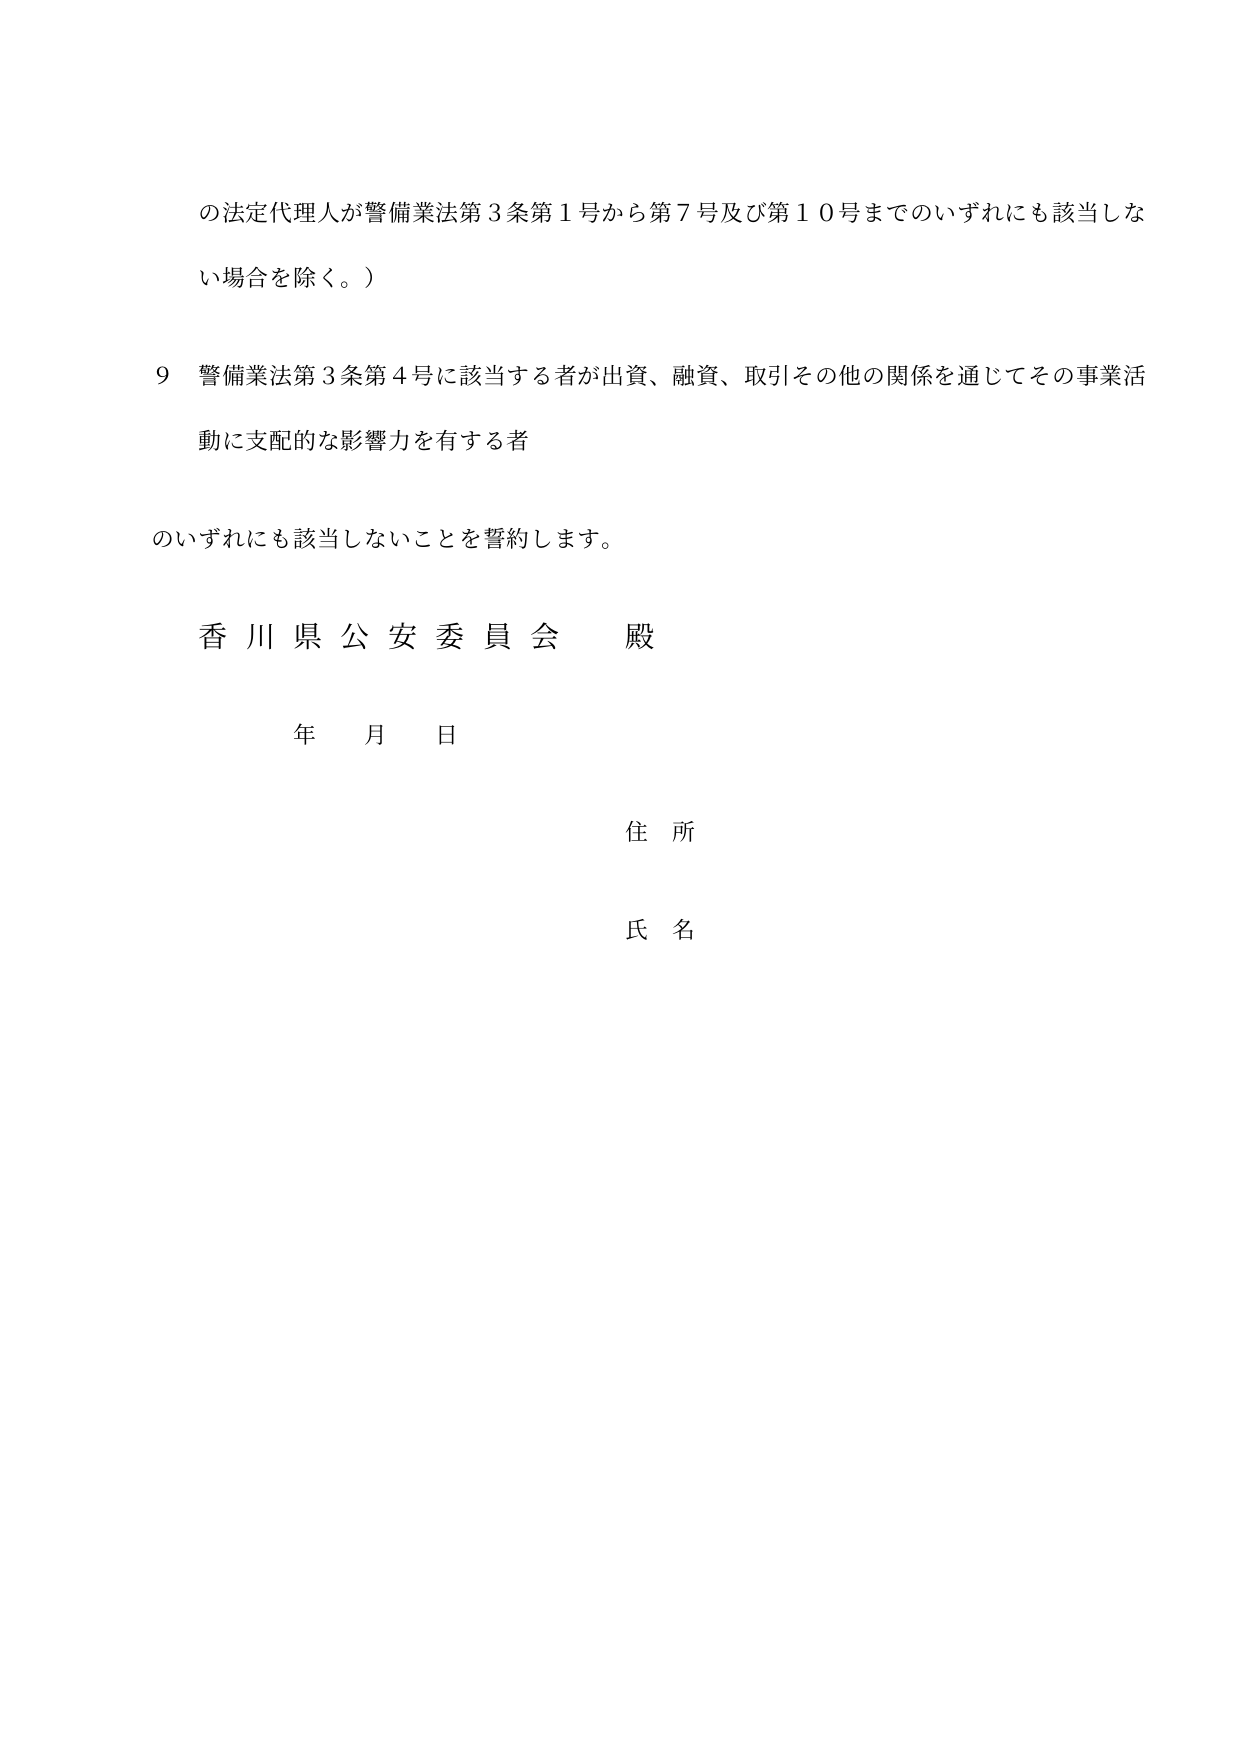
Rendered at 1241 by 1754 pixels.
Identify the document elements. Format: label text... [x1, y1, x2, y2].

text 香川県公安委員会 殿 [151, 603, 1148, 668]
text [151, 179, 1148, 309]
text 年 月 日 [151, 701, 1148, 766]
text 氏 名 [151, 896, 1148, 961]
text のいずれにも該当しないことを誓約します。 [151, 505, 1148, 570]
text 住 所 [151, 798, 1148, 863]
text ９ 警備業法第３条第４号に該当する者が出資、融資、取引その他の関係を通じてその事業活動に支配的な影響力を有する者 [151, 342, 1148, 472]
